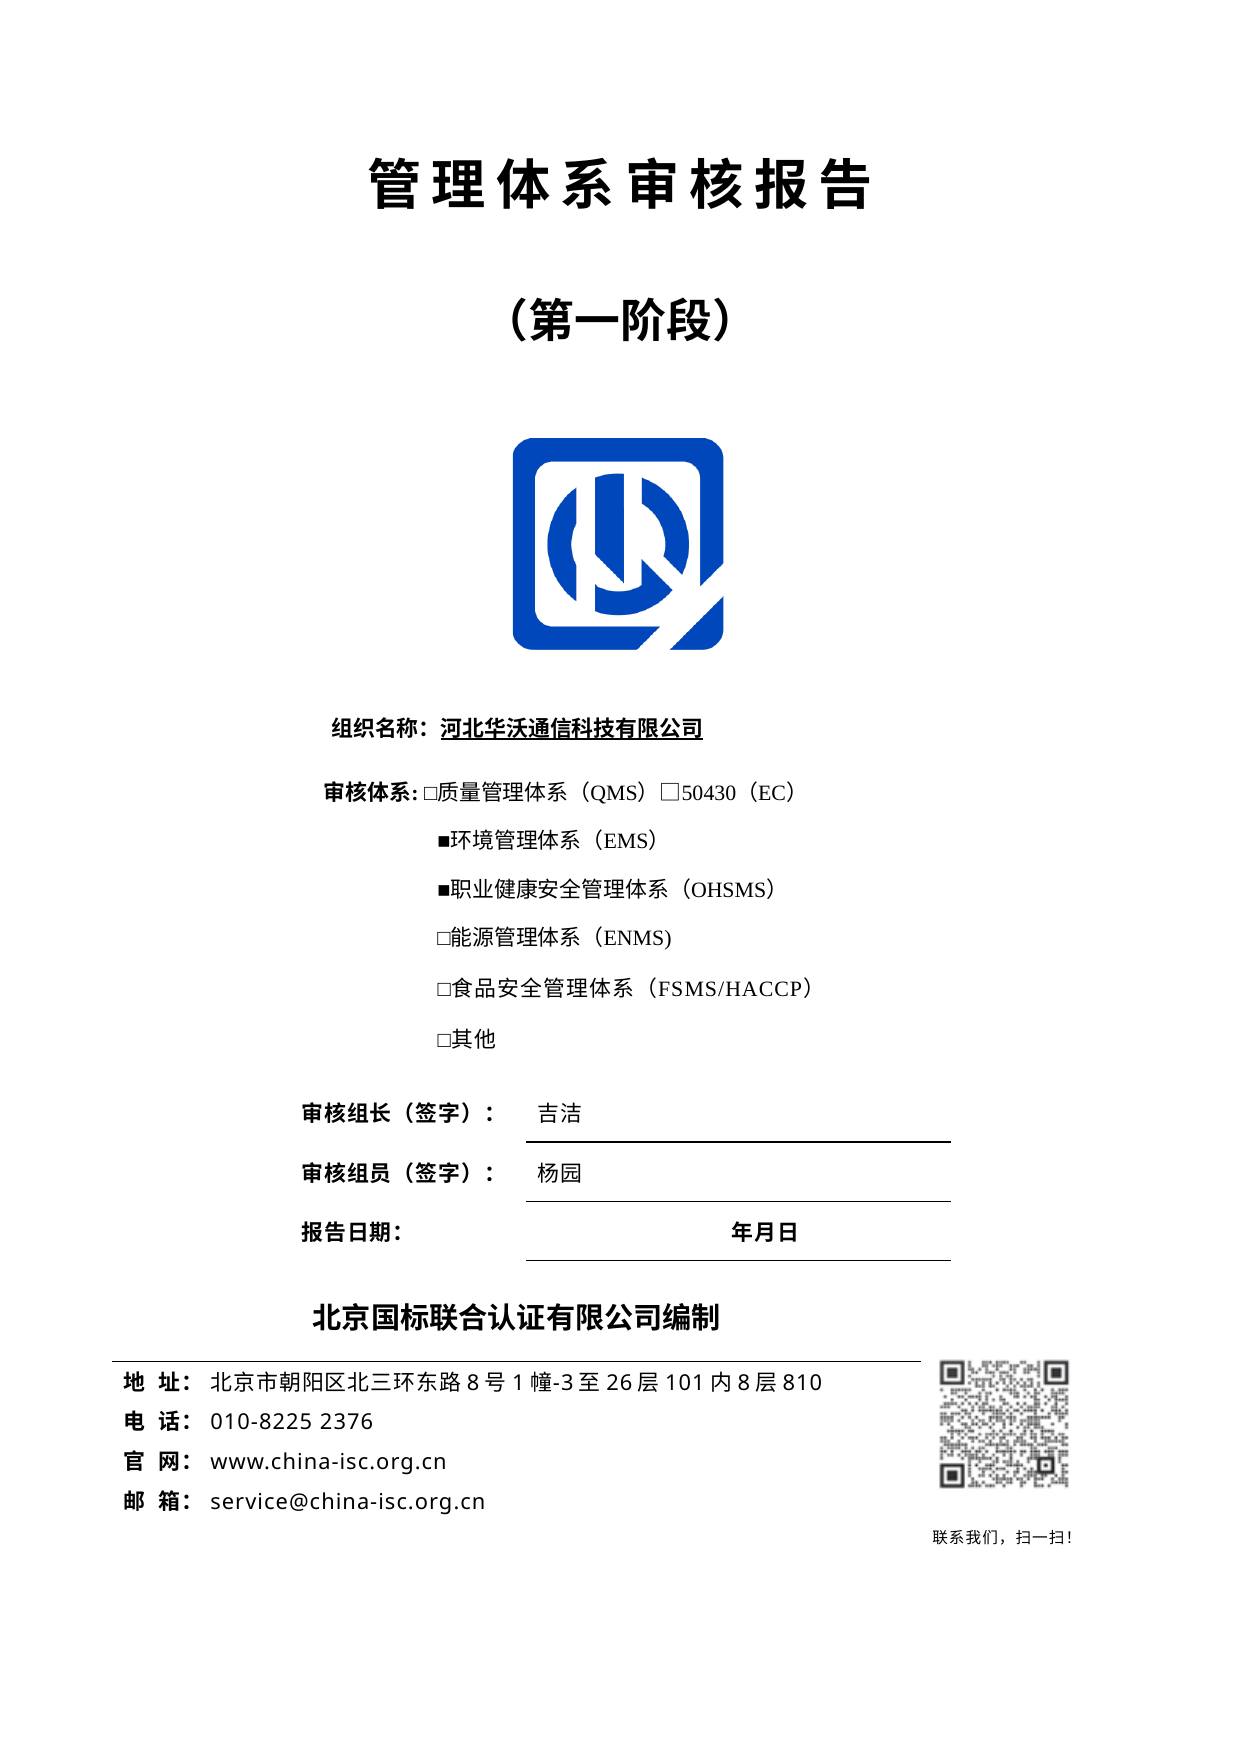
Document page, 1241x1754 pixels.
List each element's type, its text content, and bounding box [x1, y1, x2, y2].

table_header 联系我们，扫一扫！ [921, 1283, 1150, 1556]
text □其他 [437, 1021, 1128, 1054]
picture [512, 438, 724, 650]
text 管理体系审核报告 [112, 132, 1128, 230]
text □能源管理体系（ENMS) [112, 919, 1128, 952]
table_header 审核组长（签字）： [290, 1083, 526, 1141]
picture [932, 1355, 1078, 1498]
text 审核体系: □质量管理体系（QMS）□50430（EC） [112, 774, 1128, 807]
text ■职业健康安全管理体系（OHSMS） [112, 871, 1128, 904]
table_cell 审核组员（签字）： [290, 1141, 526, 1201]
table_cell 年月日 [526, 1202, 951, 1259]
table_header 北京国标联合认证有限公司编制 [112, 1283, 921, 1361]
table_cell 杨园 [526, 1143, 951, 1201]
text （第一阶段） [112, 269, 1128, 367]
text 组织名称：河北华沃通信科技有限公司 [112, 710, 1128, 743]
table_cell 报告日期： [290, 1201, 526, 1259]
table_header 吉洁 [526, 1083, 951, 1141]
table_cell 地 址： 北京市朝阳区北三环东路8号1幢-3至26层101内8层810 电 话： 010-8225 2376 官 网： www.china-isc.org.cn 邮 箱： service@china-isc.org.cn [112, 1362, 921, 1556]
text □食品安全管理体系（FSMS/HACCP） [437, 971, 1128, 1003]
text ■环境管理体系（EMS） [112, 823, 1128, 855]
